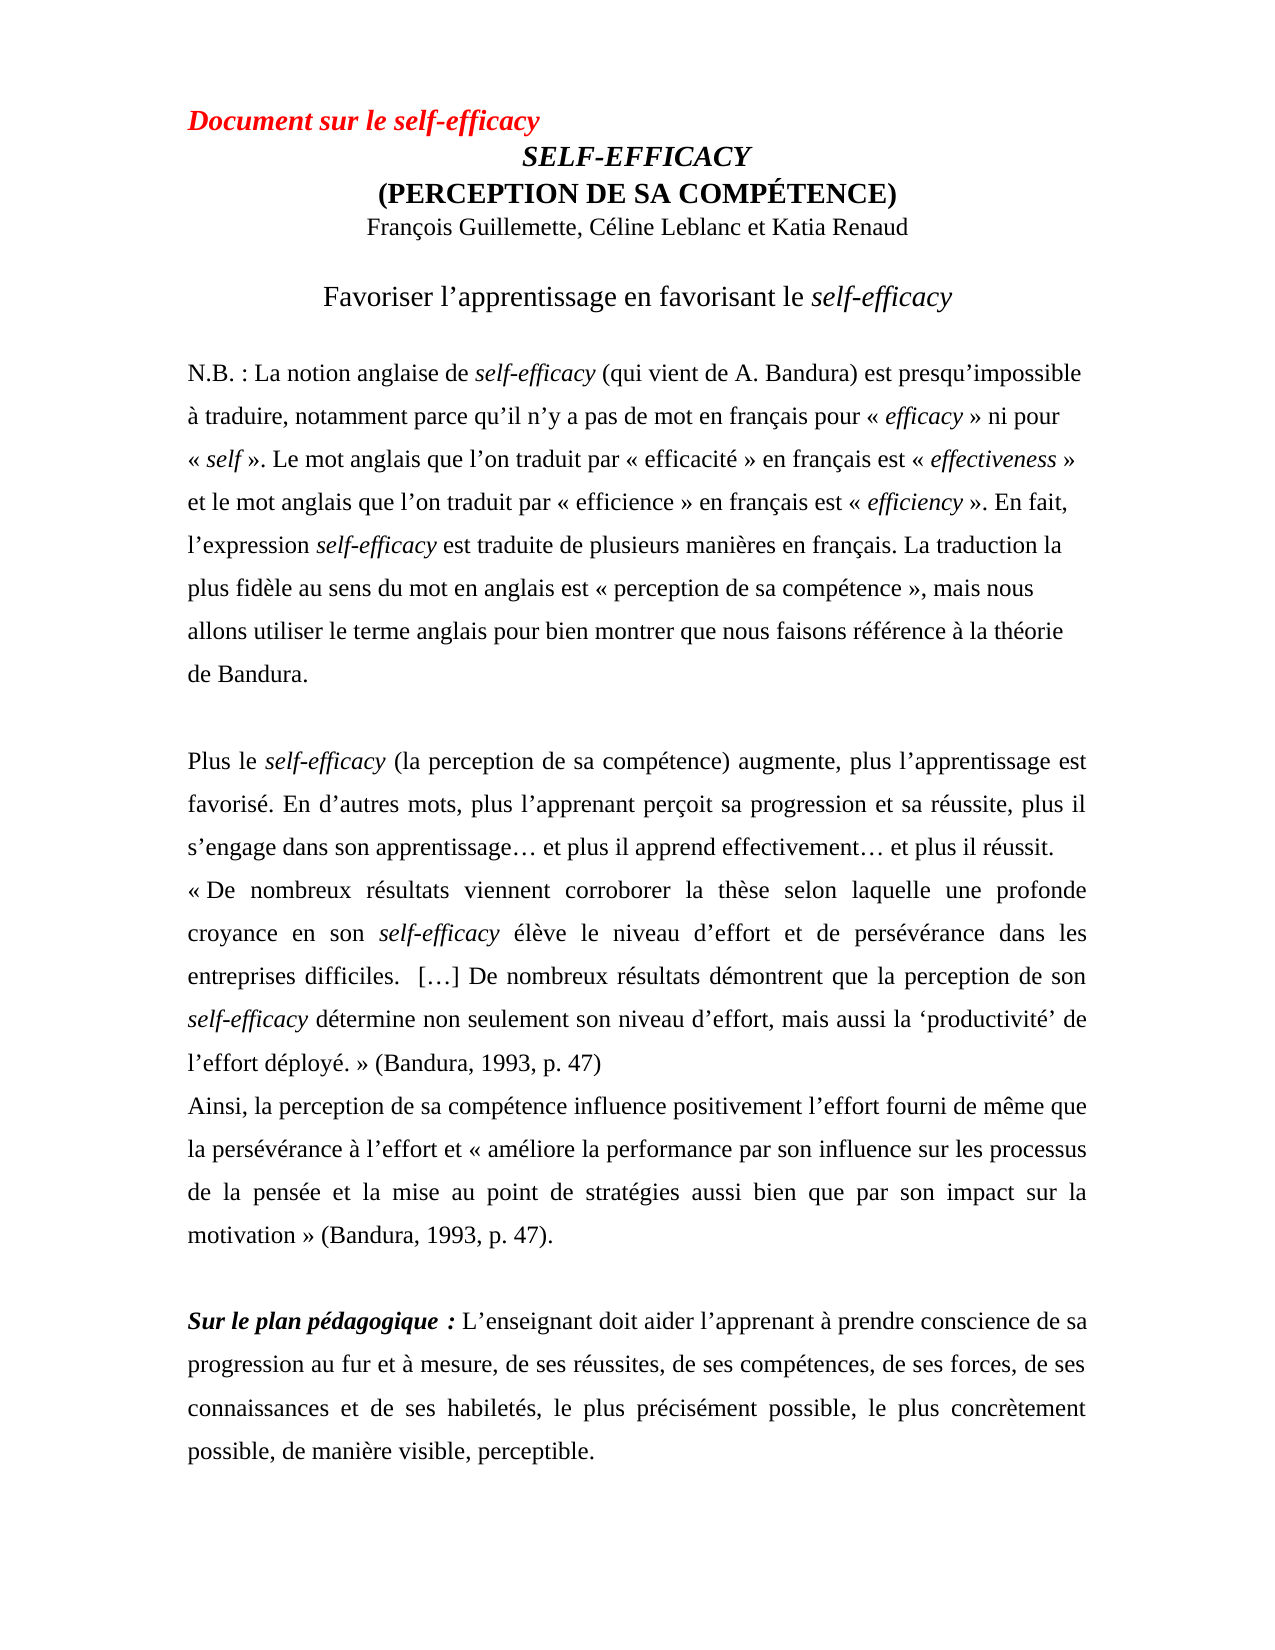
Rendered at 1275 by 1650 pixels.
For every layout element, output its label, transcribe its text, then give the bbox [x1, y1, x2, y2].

text Ainsi, la perception de sa compétence influence positivement l’effort fourni de même que la persévérance à l’effort et « améliore la performance par son influence sur les processus de la pensée et la mise au point de stratégies aussi bien que par son impact sur la motivation » (Bandura, 1993, p. 47). [187, 1091, 1087, 1249]
text François Guillemette, Céline Leblanc et Katia Renaud [187, 212, 1087, 241]
text Sur le plan pédagogique : L’enseignant doit aider l’apprenant à prendre conscience de sa progression au fur et à mesure, de ses réussites, de ses compétences, de ses forces, de ses connaissances et de ses habiletés, le plus précisément possible, le plus concrètement possible, de manière visible, perceptible. [187, 1306, 1087, 1464]
text N.B. : La notion anglaise de self-efficacy (qui vient de A. Bandura) est presqu’impossible à traduire, notamment parce qu’il n’y a pas de mot en français pour « efficacy » ni pour « self ». Le mot anglais que l’on traduit par « efficacité » en français est « effectiveness » et le mot anglais que l’on traduit par « efficience » en français est « efficiency ». En fait, l’expression self-efficacy est traduite de plusieurs manières en français. La traduction la plus fidèle au sens du mot en anglais est « perception de sa compétence », mais nous allons utiliser le terme anglais pour bien montrer que nous faisons référence à la théorie de Bandura. [187, 358, 1087, 688]
text Plus le self-efficacy (la perception de sa compétence) augmente, plus l’apprentissage est favorisé. En d’autres mots, plus l’apprenant perçoit sa progression et sa réussite, plus il s’engage dans son apprentissage… et plus il apprend effectivement… et plus il réussit. [187, 746, 1087, 861]
text SELF-EFFICACY [187, 139, 1087, 173]
text (PERCEPTION DE SA COMPÉTENCE) [187, 176, 1087, 209]
text Favoriser l’apprentissage en favorisant le self-efficacy [187, 279, 1087, 313]
text « De nombreux résultats viennent corroborer la thèse selon laquelle une profonde croyance en son self-efficacy élève le niveau d’effort et de persévérance dans les entreprises difficiles. […] De nombreux résultats démontrent que la perception de son self-efficacy détermine non seulement son niveau d’effort, mais aussi la ‘productivité’ de l’effort déployé. » (Bandura, 1993, p. 47) [187, 875, 1087, 1076]
text Document sur le self-efficacy [187, 103, 1087, 137]
